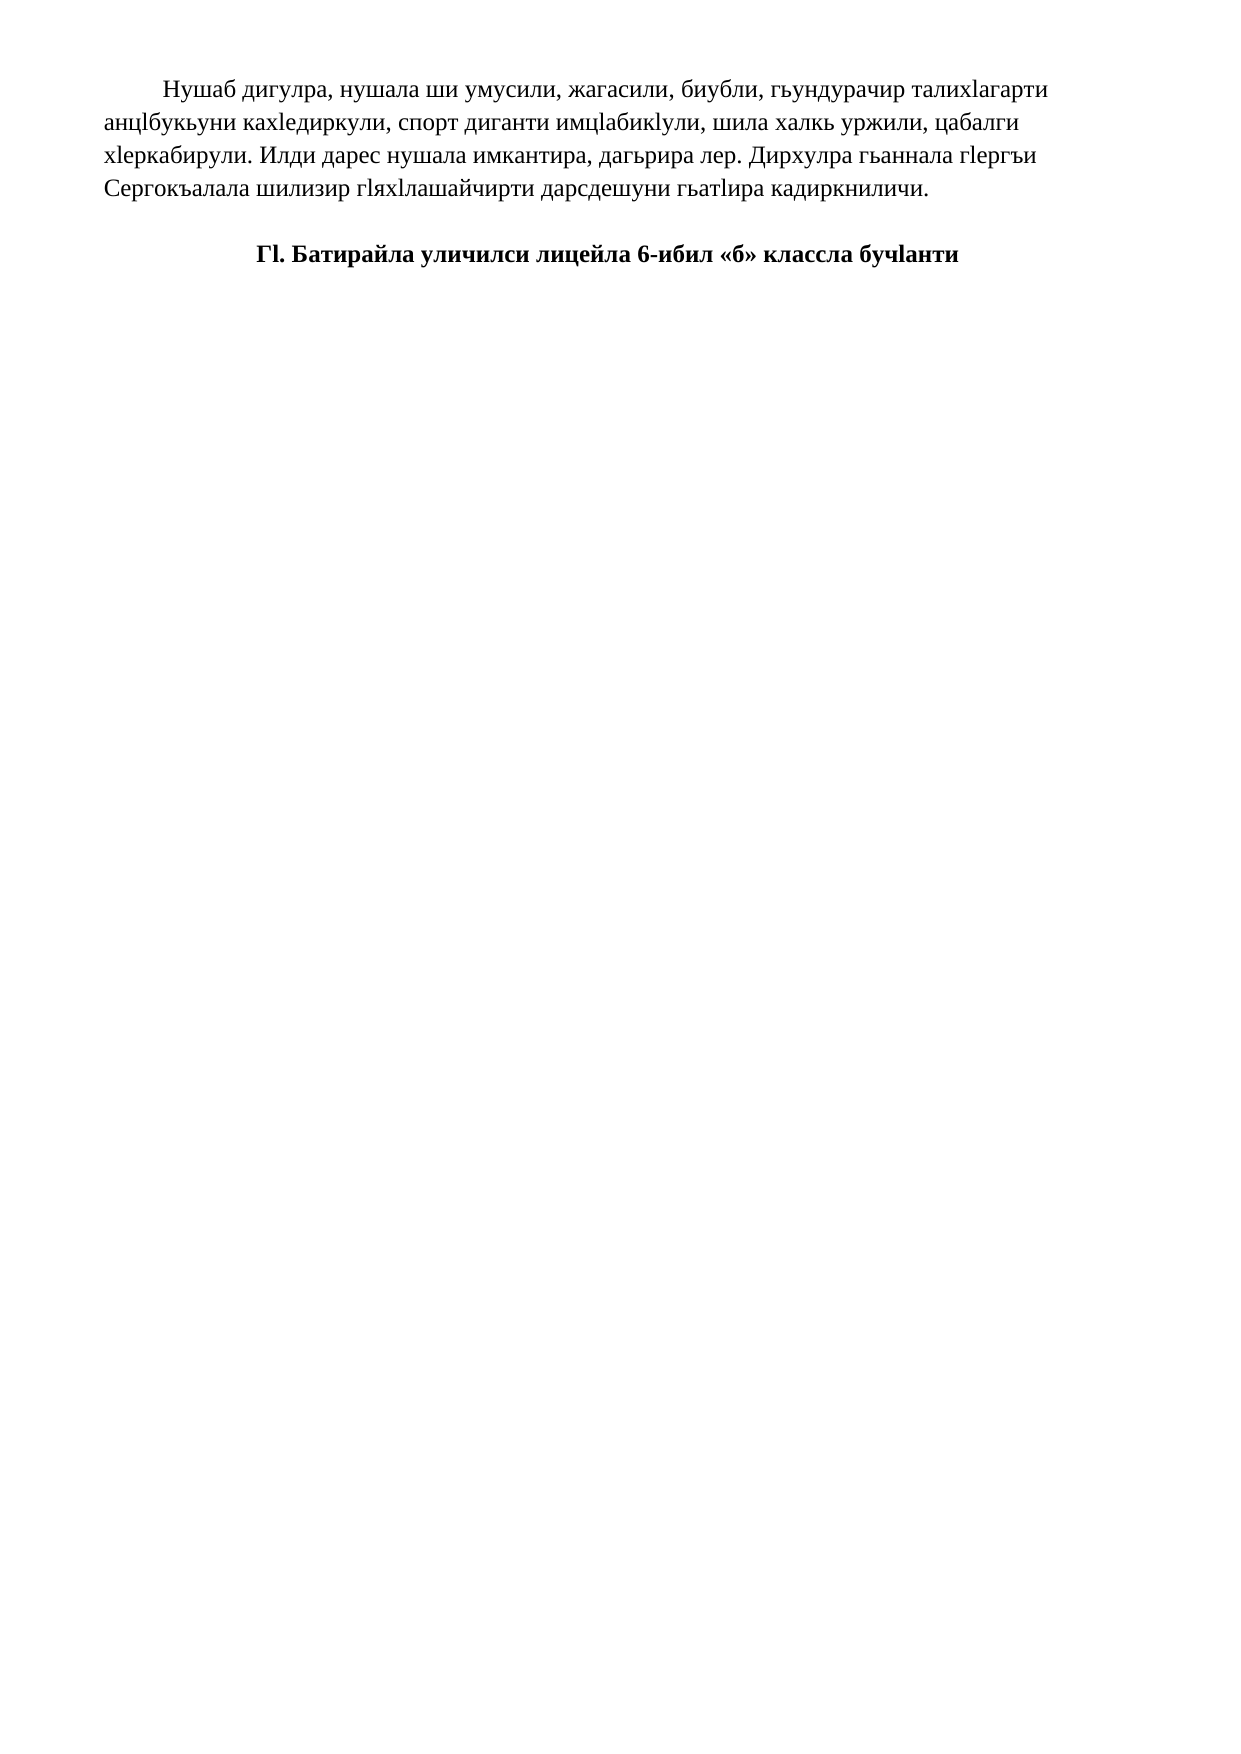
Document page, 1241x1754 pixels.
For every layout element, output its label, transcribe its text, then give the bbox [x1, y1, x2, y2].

text Гl. Батирайла уличилси лицейла 6-ибил «б» классла бучlанти [103, 239, 1152, 268]
text Нушаб дигулра, нушала ши умусили, жагасили, биубли, гьундурачир талихlагарти анцlбукьуни кахlедиркули, спорт диганти имцlабикlули, шила халкь уржили, цабалги хlеркабирули. Илди дарес нушала имкантира, дагьрира лер. Дирхулра гьаннала гlергъи Сергокъалала шилизир гlяхlлашайчирти дарсдешуни гьатlира кадиркниличи. [103, 74, 1152, 202]
